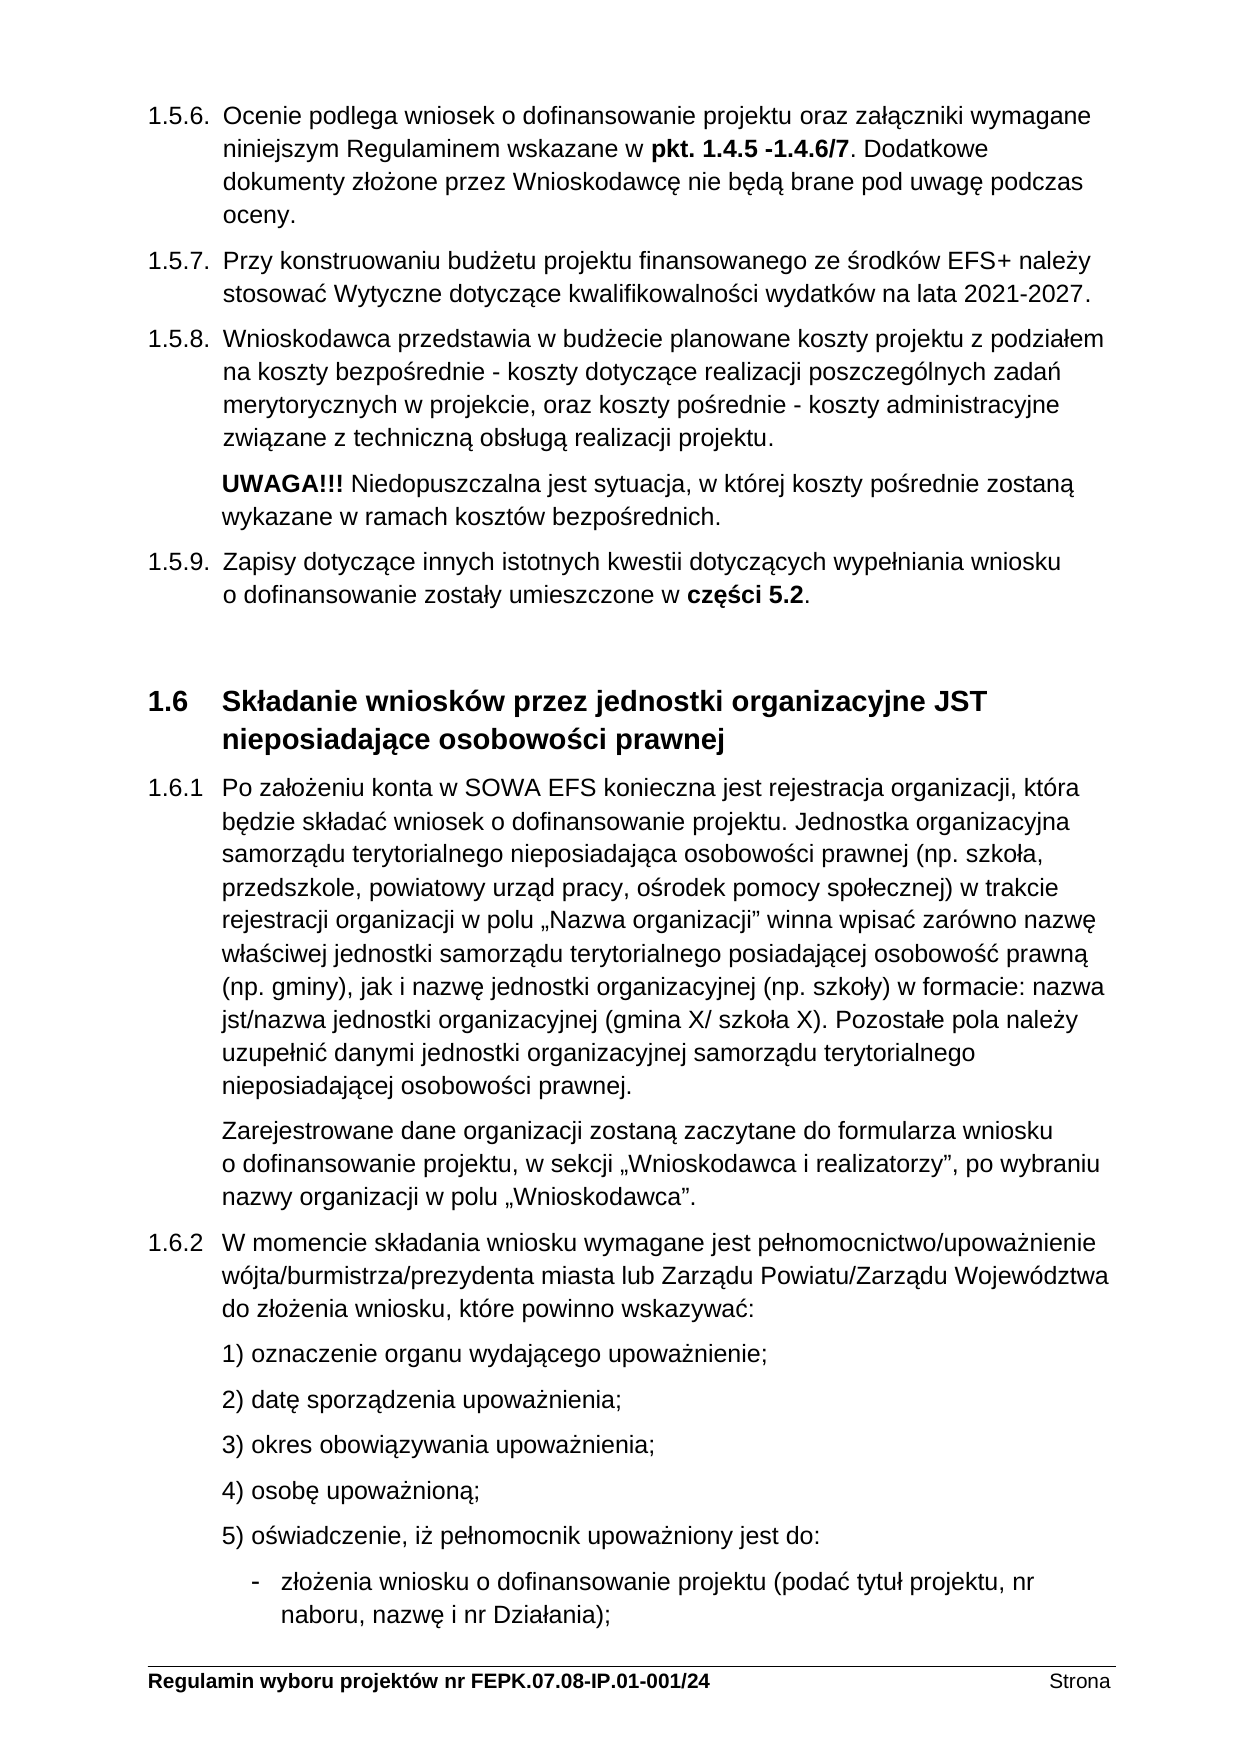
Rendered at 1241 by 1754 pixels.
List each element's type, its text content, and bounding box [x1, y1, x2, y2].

list Zapisy dotyczące innych istotnych kwestii dotyczących wypełniania wniosku o dofinansowanie zostały umieszczone w części 5.2. [148, 547, 1116, 609]
text UWAGA!!! Niedopuszczalna jest sytuacja, w której koszty pośrednie zostaną wykazane w ramach kosztów bezpośrednich. [222, 469, 1116, 531]
list Przy konstruowaniu budżetu projektu finansowanego ze środków EFS+ należy stosować Wytyczne dotyczące kwalifikowalności wydatków na lata 2021-2027. [148, 246, 1116, 307]
subtitle Składanie wniosków przez jednostki organizacyjne JST nieposiadające osobowości prawnej [148, 684, 1116, 756]
text Zarejestrowane dane organizacji zostaną zaczytane do formularza wniosku o dofinansowanie projektu, w sekcji „Wnioskodawca i realizatorzy”, po wybraniu nazwy organizacji w polu „Wnioskodawca”. [222, 1116, 1116, 1211]
list oświadczenie, iż pełnomocnik upoważniony jest do: [222, 1521, 1116, 1550]
list Wnioskodawca przedstawia w budżecie planowane koszty projektu z podziałem na koszty bezpośrednie - koszty dotyczące realizacji poszczególnych zadań merytorycznych w projekcie, oraz koszty pośrednie - koszty administracyjne związane z techniczną obsługą realizacji projektu. [148, 324, 1116, 452]
list złożenia wniosku o dofinansowanie projektu (podać tytuł projektu, nr naboru, nazwę i nr Działania); [251, 1567, 1116, 1629]
list okres obowiązywania upoważnienia; [222, 1430, 1116, 1459]
list W momencie składania wniosku wymagane jest pełnomocnictwo/upoważnienie wójta/burmistrza/prezydenta miasta lub Zarządu Powiatu/Zarządu Województwa do złożenia wniosku, które powinno wskazywać: [148, 1228, 1116, 1322]
list oznaczenie organu wydającego upoważnienie; [222, 1339, 1116, 1368]
list osobę upoważnioną; [222, 1476, 1116, 1504]
list Ocenie podlega wniosek o dofinansowanie projektu oraz załączniki wymagane niniejszym Regulaminem wskazane w pkt. 1.4.5 -1.4.6/7. Dodatkowe dokumenty złożone przez Wnioskodawcę nie będą brane pod uwagę podczas oceny. [148, 101, 1116, 229]
list datę sporządzenia upoważnienia; [222, 1385, 1116, 1413]
list Po założeniu konta w SOWA EFS konieczna jest rejestracja organizacji, która będzie składać wniosek o dofinansowanie projektu. Jednostka organizacyjna samorządu terytorialnego nieposiadająca osobowości prawnej (np. szkoła, przedszkole, powiatowy urząd pracy, ośrodek pomocy społecznej) w trakcie rejestracji organizacji w polu „Nazwa organizacji” winna wpisać zarówno nazwę właściwej jednostki samorządu terytorialnego posiadającej osobowość prawną (np. gminy), jak i nazwę jednostki organizacyjnej (np. szkoły) w formacie: nazwa jst/nazwa jednostki organizacyjnej (gmina X/ szkoła X). Pozostałe pola należy uzupełnić danymi jednostki organizacyjnej samorządu terytorialnego nieposiadającej osobowości prawnej. [148, 773, 1116, 1099]
